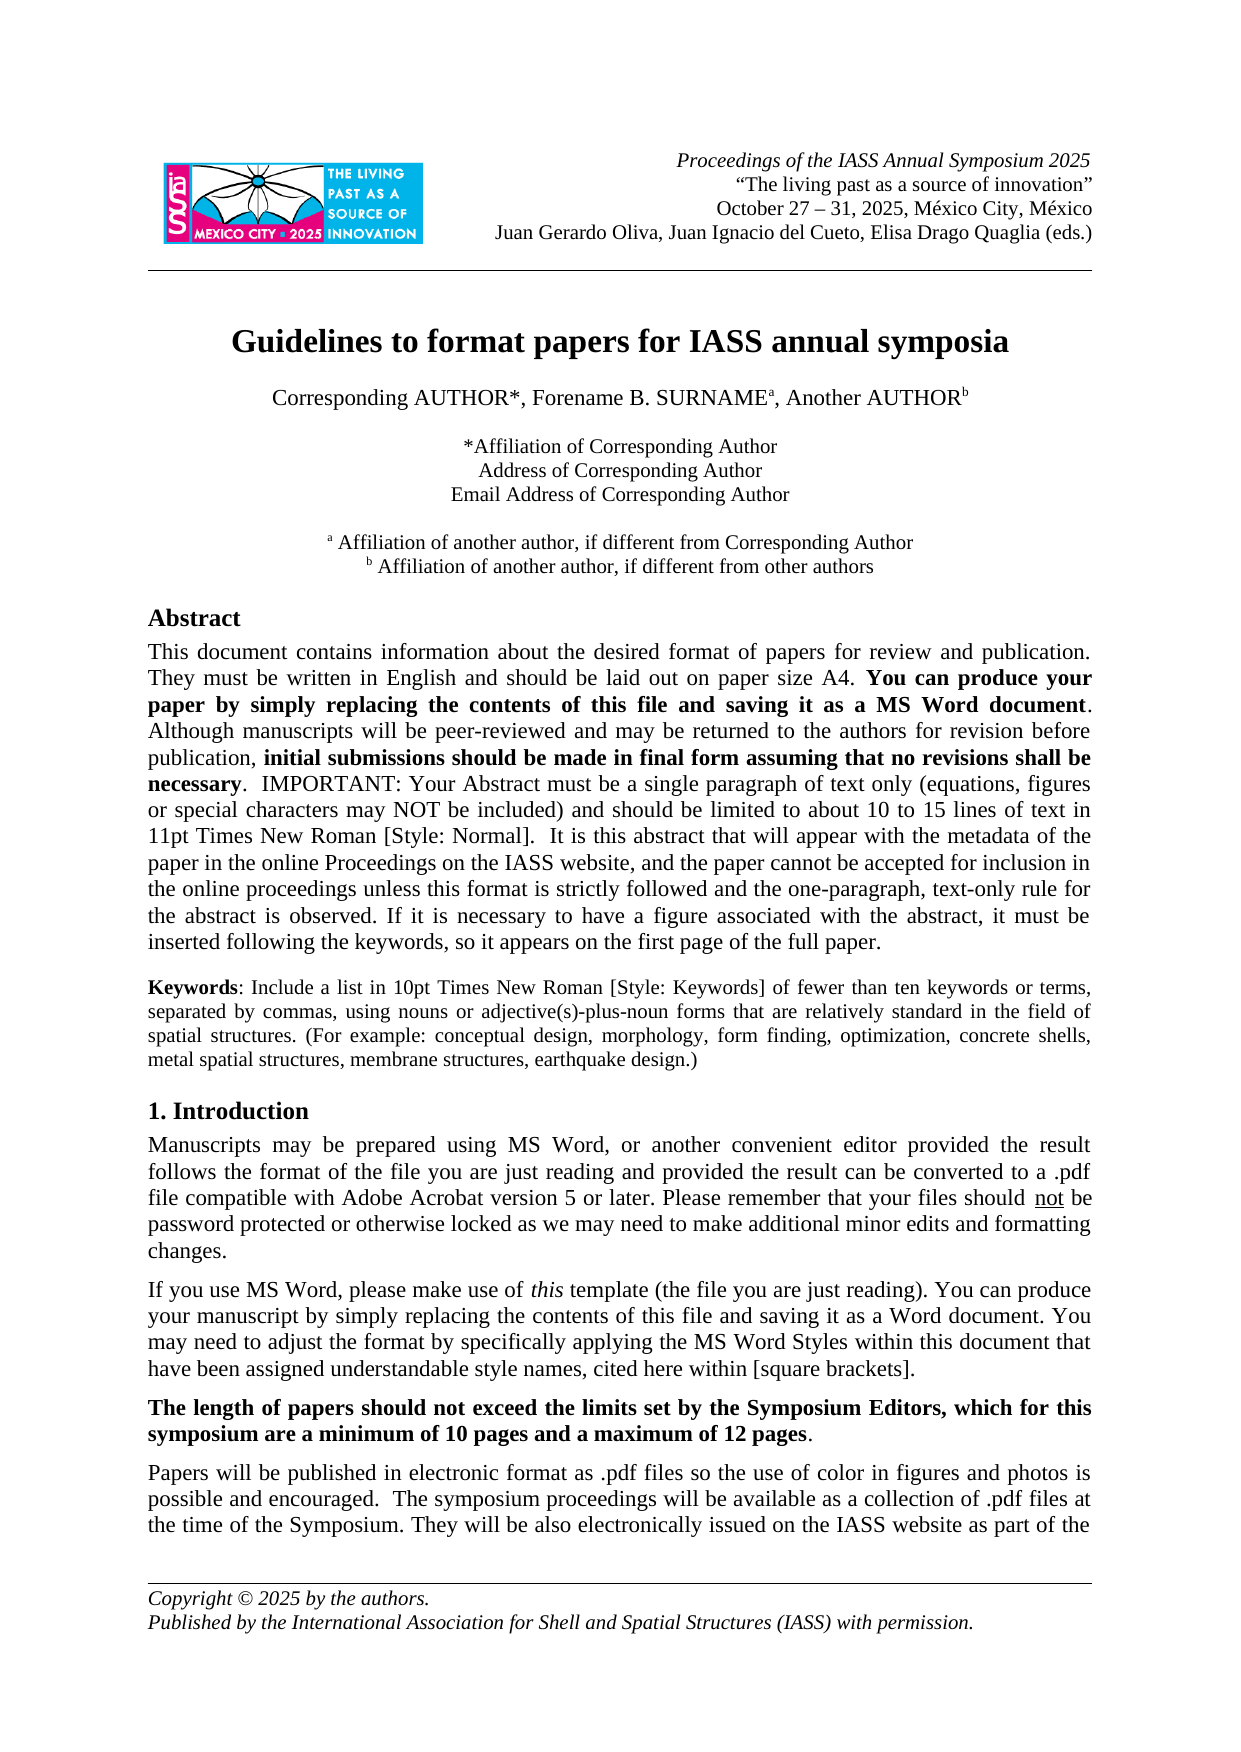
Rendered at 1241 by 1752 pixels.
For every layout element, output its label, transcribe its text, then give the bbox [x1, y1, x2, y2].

text *Affiliation of Corresponding Author [148, 434, 1092, 458]
text Email Address of Corresponding Author [148, 482, 1092, 506]
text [148, 1459, 1092, 1538]
picture [404, 230, 411, 237]
subtitle Abstract [148, 603, 1092, 632]
text If you use MS Word, please make use of this template (the file you are just reading). You can produce your manuscript by simply replacing the contents of this file and saving it as a Word document. You may need to adjust the format by specifically applying the MS Word Styles within this document that have been assigned understandable style names, cited here within [square brackets]. [148, 1276, 1092, 1381]
text a Affiliation of another author, if different from Corresponding Author [148, 530, 1092, 554]
text Keywords: Include a list in 10pt Times New Roman [Style: Keywords] of fewer than ten keywords or terms, separated by commas, using nouns or adjective(s)-plus-noun forms that are relatively standard in the field of spatial structures. (For example: conceptual design, morphology, form finding, optimization, concrete shells, metal spatial structures, membrane structures, earthquake design.) [148, 975, 1092, 1071]
picture [392, 190, 398, 198]
picture [193, 165, 323, 242]
picture [167, 165, 189, 241]
picture [336, 170, 343, 177]
title Guidelines to format papers for IASS annual symposia [148, 321, 1092, 359]
text The length of papers should not exceed the limits set by the Symposium Editors, which for this symposium are a minimum of 10 pages and a maximum of 12 pages. [148, 1394, 1092, 1446]
text Manuscripts may be prepared using MS Word, or another convenient editor provided the result follows the format of the file you are just reading and provided the result can be converted to a .pdf file compatible with Adobe Acrobat version 5 or later. Please remember that your files should not be password protected or otherwise locked as we may need to make additional minor edits and formatting changes. [148, 1131, 1092, 1263]
subtitle 1. Introduction [148, 1096, 1092, 1125]
text b Affiliation of another author, if different from other authors [148, 554, 1092, 578]
text Address of Corresponding Author [148, 458, 1092, 482]
text This document contains information about the desired format of papers for review and publication. They must be written in English and should be laid out on paper size A4. You can produce your paper by simply replacing the contents of this file and saving it as a MS Word document. Although manuscripts will be peer-reviewed and may be returned to the authors for revision before publication, initial submissions should be made in final form assuming that no revisions shall be necessary. IMPORTANT: Your Abstract must be a single paragraph of text only (equations, figures or special characters may NOT be included) and should be limited to about 10 to 15 lines of text in 11pt Times New Roman [Style: Normal]. It is this abstract that will appear with the metadata of the paper in the online Proceedings on the IASS website, and the paper cannot be accepted for inclusion in the online proceedings unless this format is strictly followed and the one-paragraph, text-only rule for the abstract is observed. If it is necessary to have a figure associated with the abstract, it must be inserted following the keywords, so it appears on the first page of the full paper. [148, 638, 1092, 954]
text Corresponding AUTHOR*, Forename B. SURNAMEa, Another AUTHORb [148, 384, 1092, 411]
picture [384, 169, 391, 177]
